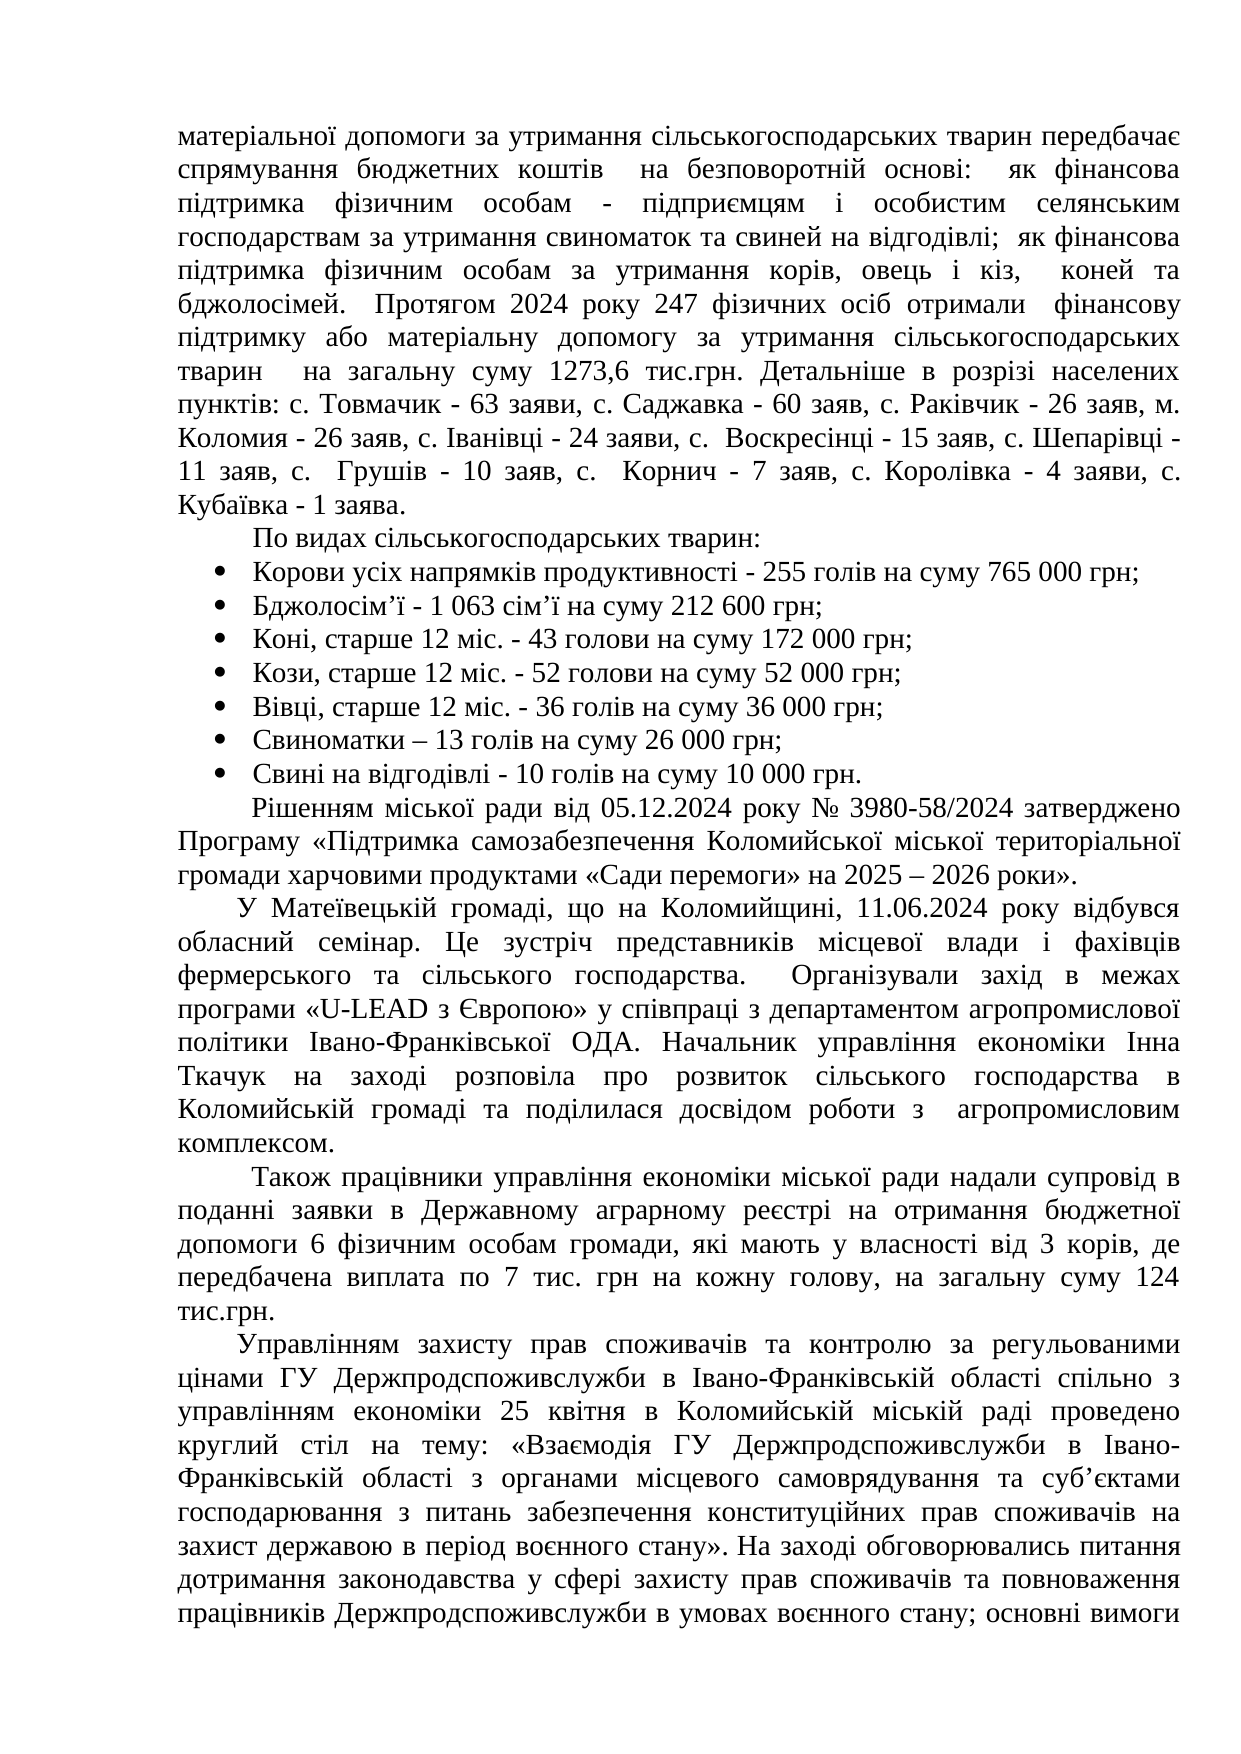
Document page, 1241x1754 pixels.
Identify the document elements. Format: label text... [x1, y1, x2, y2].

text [177, 118, 1181, 521]
list Свиноматки – 13 голів на суму 26 000 грн; [215, 722, 1181, 756]
list Рішенням міської ради від 05.12.2024 року № 3980-58/2024 затверджено Програму «Підтримка самозабезпечення Коломийської міської територіальної громади харчовими продуктами «Сади перемоги» на 2025 – 2026 роки». [177, 790, 1181, 890]
list Бджолосім’ї - 1 063 сім’ї на суму 212 600 грн; [215, 588, 1181, 621]
text У Матеївецькій громаді, що на Коломийщині, 11.06.2024 року відбувся обласний семінар. Це зустріч представників місцевої влади і фахівців фермерського та сільського господарства. Організували захід в межах програми «U-LEAD з Європою» у співпраці з департаментом агропромислової політики Івано-Франківської ОДА. Начальник управління економіки Інна Ткачук на заході розповіла про розвиток сільського господарства в Коломийській громаді та поділилася досвідом роботи з агропромисловим комплексом. [177, 890, 1181, 1159]
text По видах сільськогосподарських тварин: [252, 521, 1181, 554]
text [177, 1326, 1181, 1628]
list Вівці, старше 12 міс. - 36 голів на суму 36 000 грн; [215, 689, 1181, 722]
list Кози, старше 12 міс. - 52 голови на суму 52 000 грн; [215, 655, 1181, 689]
list Коні, старше 12 міс. - 43 голови на суму 172 000 грн; [215, 621, 1181, 655]
list Свині на відгодівлі - 10 голів на суму 10 000 грн. [215, 756, 1181, 790]
list Також працівники управління економіки міської ради надали супровід в поданні заявки в Державному аграрному реєстрі на отримання бюджетної допомоги 6 фізичним особам громади, які мають у власності від 3 корів, де передбачена виплата по 7 тис. грн на кожну голову, на загальну суму 124 тис.грн. [177, 1159, 1181, 1326]
list Корови усіх напрямків продуктивності - 255 голів на суму 765 000 грн; [215, 554, 1181, 588]
